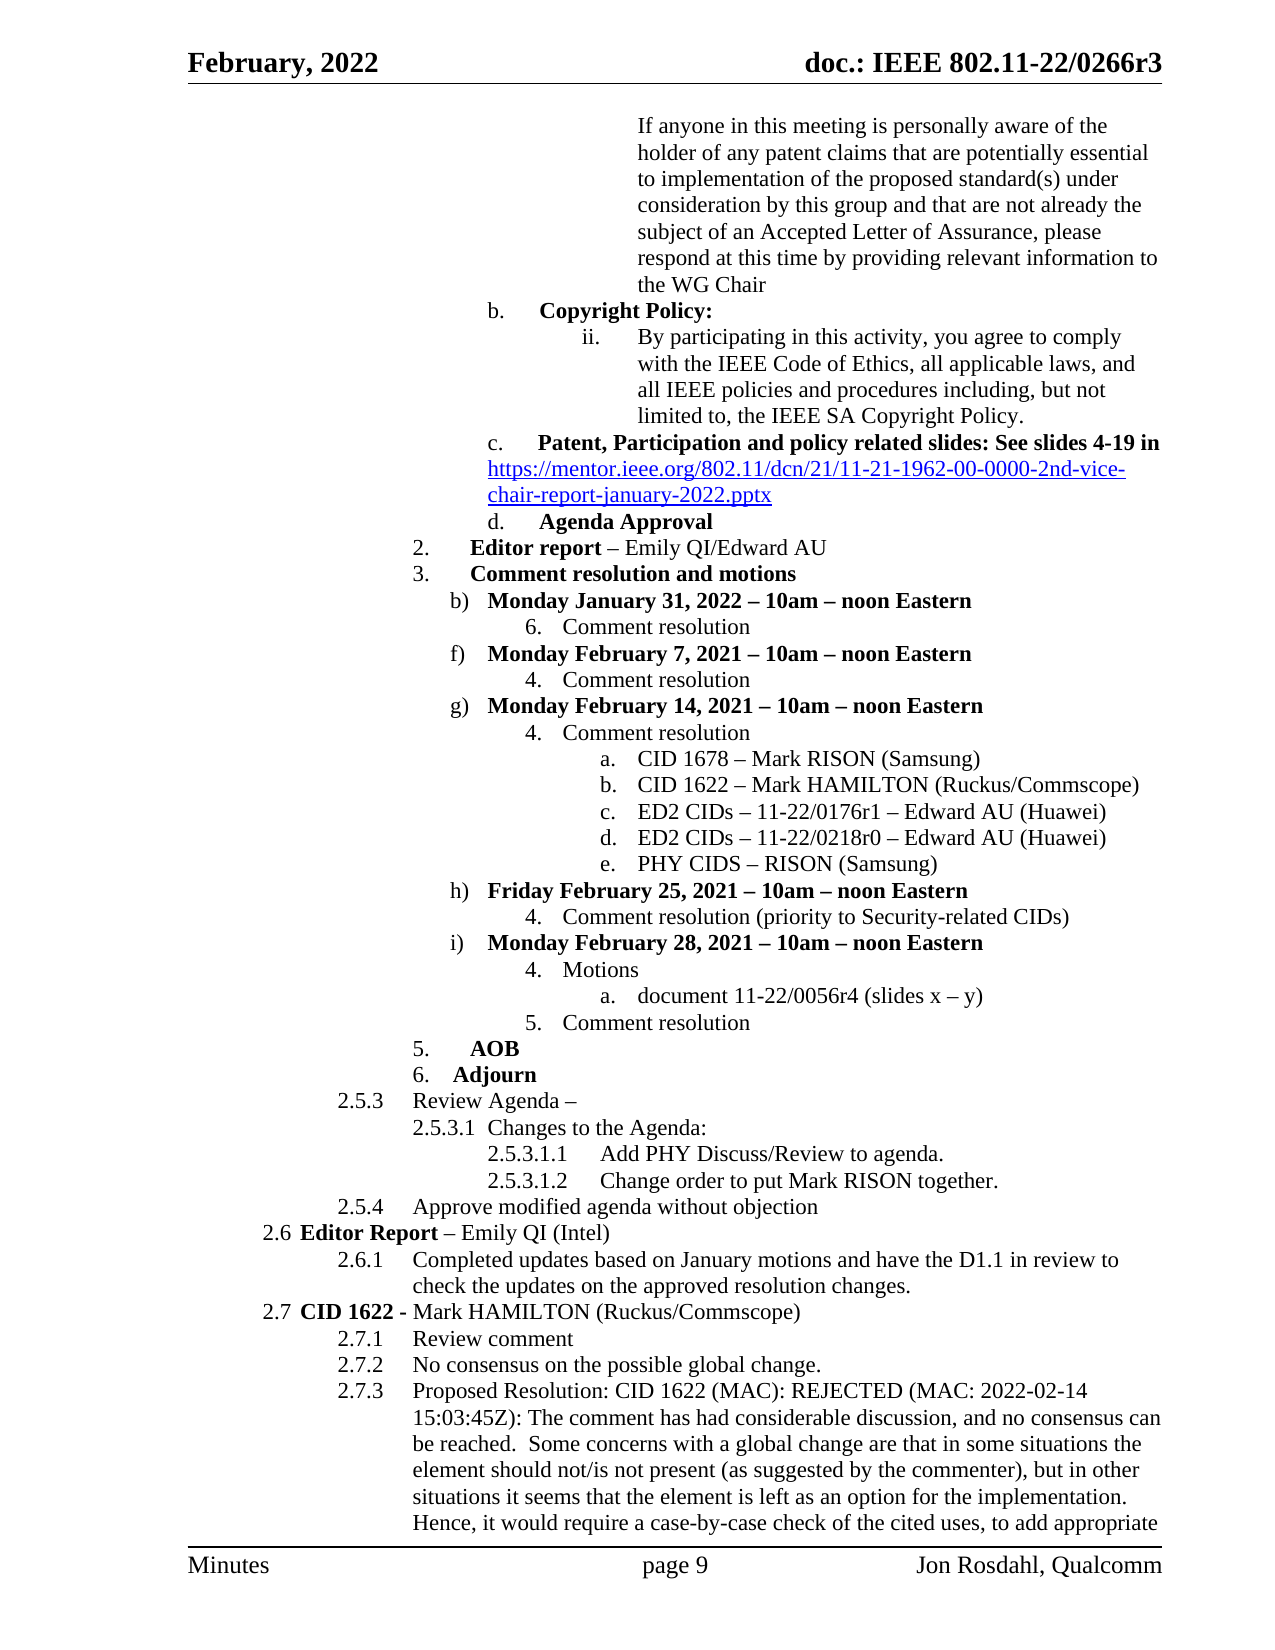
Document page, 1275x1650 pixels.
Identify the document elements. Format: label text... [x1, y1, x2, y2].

list Approve modified agenda without objection [337, 1193, 1162, 1219]
list Review comment [337, 1325, 1162, 1351]
list Comment resolution [525, 1008, 1162, 1035]
list ED2 CIDs – 11-22/0176r1 – Edward AU (Huawei) [600, 798, 1162, 824]
list CID 1678 – Mark RISON (Samsung) [600, 745, 1162, 771]
list Friday February 25, 2021 – 10am – noon Eastern [450, 877, 1162, 903]
list Completed updates based on January motions and have the D1.1 in review to check the updates on the approved resolution changes. [337, 1246, 1162, 1298]
list Editor Report – Emily QI (Intel) [262, 1219, 1162, 1246]
list No consensus on the possible global change. [337, 1351, 1162, 1377]
list Comment resolution [525, 613, 1162, 639]
list ED2 CIDs – 11-22/0218r0 – Edward AU (Huawei) [600, 824, 1162, 850]
list CID 1622 - Mark HAMILTON (Ruckus/Commscope) [262, 1298, 1162, 1325]
list PHY CIDS – RISON (Samsung) [600, 850, 1162, 877]
list Monday January 31, 2022 – 10am – noon Eastern [450, 587, 1162, 613]
list CID 1622 – Mark HAMILTON (Ruckus/Commscope) [600, 771, 1162, 798]
list Monday February 14, 2021 – 10am – noon Eastern [450, 692, 1162, 719]
text 3. Comment resolution and motions [412, 561, 1162, 587]
text b. Copyright Policy: [487, 297, 1162, 323]
list Comment resolution (priority to Security-related CIDs) [525, 903, 1162, 929]
list Monday February 7, 2021 – 10am – noon Eastern [450, 639, 1162, 666]
text 5. AOB [412, 1035, 1162, 1061]
list Changes to the Agenda: [412, 1114, 1162, 1140]
list document 11-22/0056r4 (slides x – y) [600, 982, 1162, 1008]
text 6. Adjourn [412, 1061, 1162, 1088]
text c. Patent, Participation and policy related slides: See slides 4-19 in https://mentor.ieee.org/802.11/dcn/21/11-21-1962-00-0000-2nd-vice-chair-report-january-2022.pptx [487, 429, 1162, 508]
list Review Agenda – [337, 1088, 1162, 1114]
list Change order to put Mark RISON together. [487, 1167, 1162, 1193]
text 2. Editor report – Emily QI/Edward AU [412, 534, 1162, 561]
text If anyone in this meeting is personally aware of the holder of any patent claims that are potentially essential to implementation of the proposed standard(s) under consideration by this group and that are not already the subject of an Accepted Letter of Assurance, please respond at this time by providing relevant information to the WG Chair [637, 112, 1162, 297]
list Comment resolution [525, 666, 1162, 692]
text d. Agenda Approval [487, 508, 1162, 534]
list Comment resolution [525, 719, 1162, 745]
list Monday February 28, 2021 – 10am – noon Eastern [450, 929, 1162, 956]
list Motions [525, 956, 1162, 982]
list Add PHY Discuss/Review to agenda. [487, 1140, 1162, 1167]
list By participating in this activity, you agree to comply with the IEEE Code of Ethics, all applicable laws, and all IEEE policies and procedures including, but not limited to, the IEEE SA Copyright Policy. [600, 323, 1162, 429]
